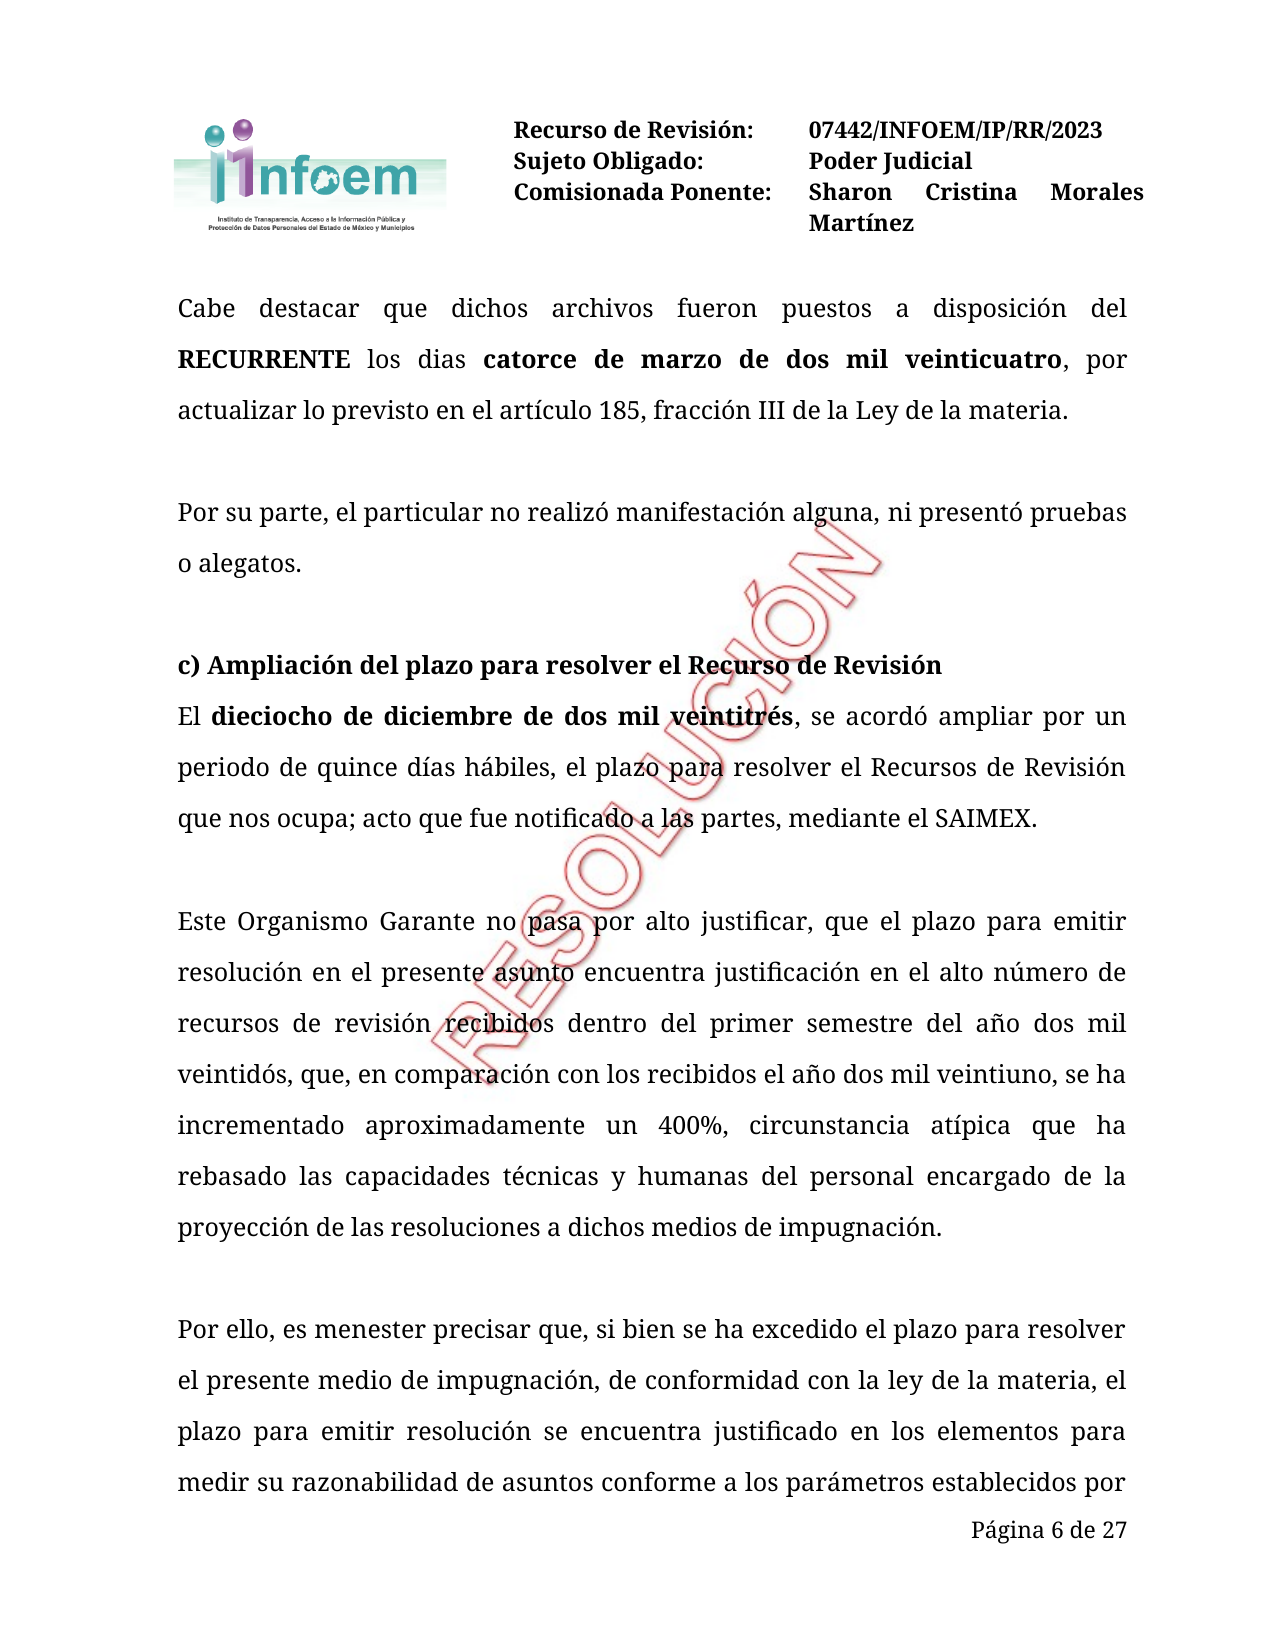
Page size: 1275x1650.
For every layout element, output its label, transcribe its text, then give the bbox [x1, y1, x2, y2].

text Por su parte, el particular no realizó manifestación alguna, ni presentó pruebas o alegatos. [177, 495, 1127, 580]
picture [89, 102, 1215, 1602]
text Cabe destacar que dichos archivos fueron puestos a disposición del RECURRENTE los dias catorce de marzo de dos mil veinticuatro, por actualizar lo previsto en el artículo 185, fracción III de la Ley de la materia. [177, 291, 1127, 427]
text El dieciocho de diciembre de dos mil veintitrés, se acordó ampliar por un periodo de quince días hábiles, el plazo para resolver el Recursos de Revisión que nos ocupa; acto que fue notificado a las partes, mediante el SAIMEX. [177, 699, 1127, 835]
text c) Ampliación del plazo para resolver el Recurso de Revisión [177, 648, 1127, 682]
text Este Organismo Garante no pasa por alto justificar, que el plazo para emitir resolución en el presente asunto encuentra justificación en el alto número de recursos de revisión recibidos dentro del primer semestre del año dos mil veintidós, que, en comparación con los recibidos el año dos mil veintiuno, se ha incrementado aproximadamente un 400%, circunstancia atípica que ha rebasado las capacidades técnicas y humanas del personal encargado de la proyección de las resoluciones a dichos medios de impugnación. [177, 903, 1127, 1243]
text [177, 1312, 1127, 1499]
